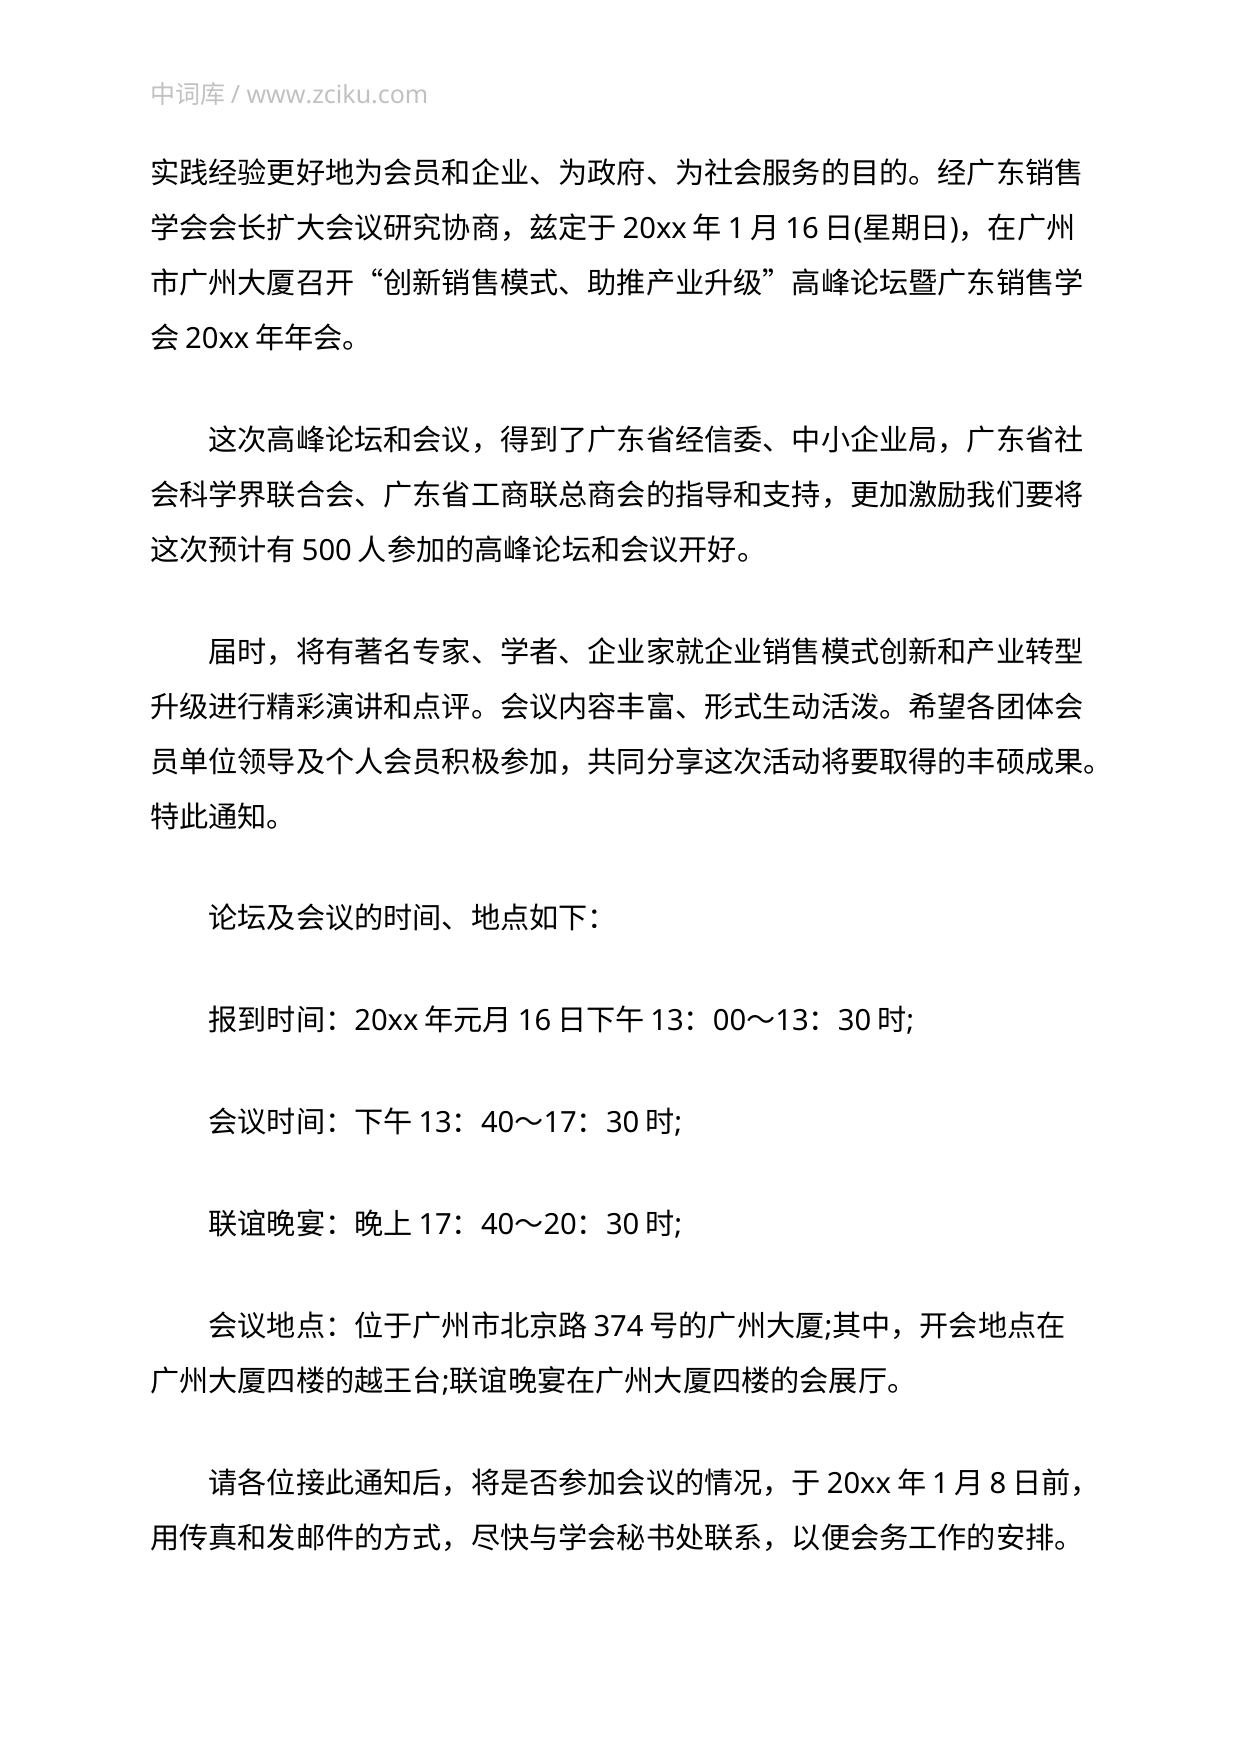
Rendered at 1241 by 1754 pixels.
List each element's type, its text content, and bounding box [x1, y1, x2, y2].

text 论坛及会议的时间、地点如下： [150, 895, 1090, 937]
text 联谊晚宴：晚上17：40～20：30时; [150, 1201, 1090, 1243]
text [150, 150, 1090, 357]
text 请各位接此通知后，将是否参加会议的情况，于20xx年1月8日前，用传真和发邮件的方式，尽快与学会秘书处联系，以便会务工作的安排。 [150, 1460, 1090, 1557]
text 会议时间：下午13：40～17：30时; [150, 1099, 1090, 1141]
text 会议地点：位于广州市北京路374号的广州大厦;其中，开会地点在广州大厦四楼的越王台;联谊晚宴在广州大厦四楼的会展厅。 [150, 1303, 1090, 1400]
text 这次高峰论坛和会议，得到了广东省经信委、中小企业局，广东省社会科学界联合会、广东省工商联总商会的指导和支持，更加激励我们要将这次预计有500人参加的高峰论坛和会议开好。 [150, 417, 1090, 569]
text 报到时间：20xx年元月16日下午13：00～13：30时; [150, 997, 1090, 1039]
text 届时，将有著名专家、学者、企业家就企业销售模式创新和产业转型升级进行精彩演讲和点评。会议内容丰富、形式生动活泼。希望各团体会员单位领导及个人会员积极参加，共同分享这次活动将要取得的丰硕成果。特此通知。 [150, 628, 1090, 836]
